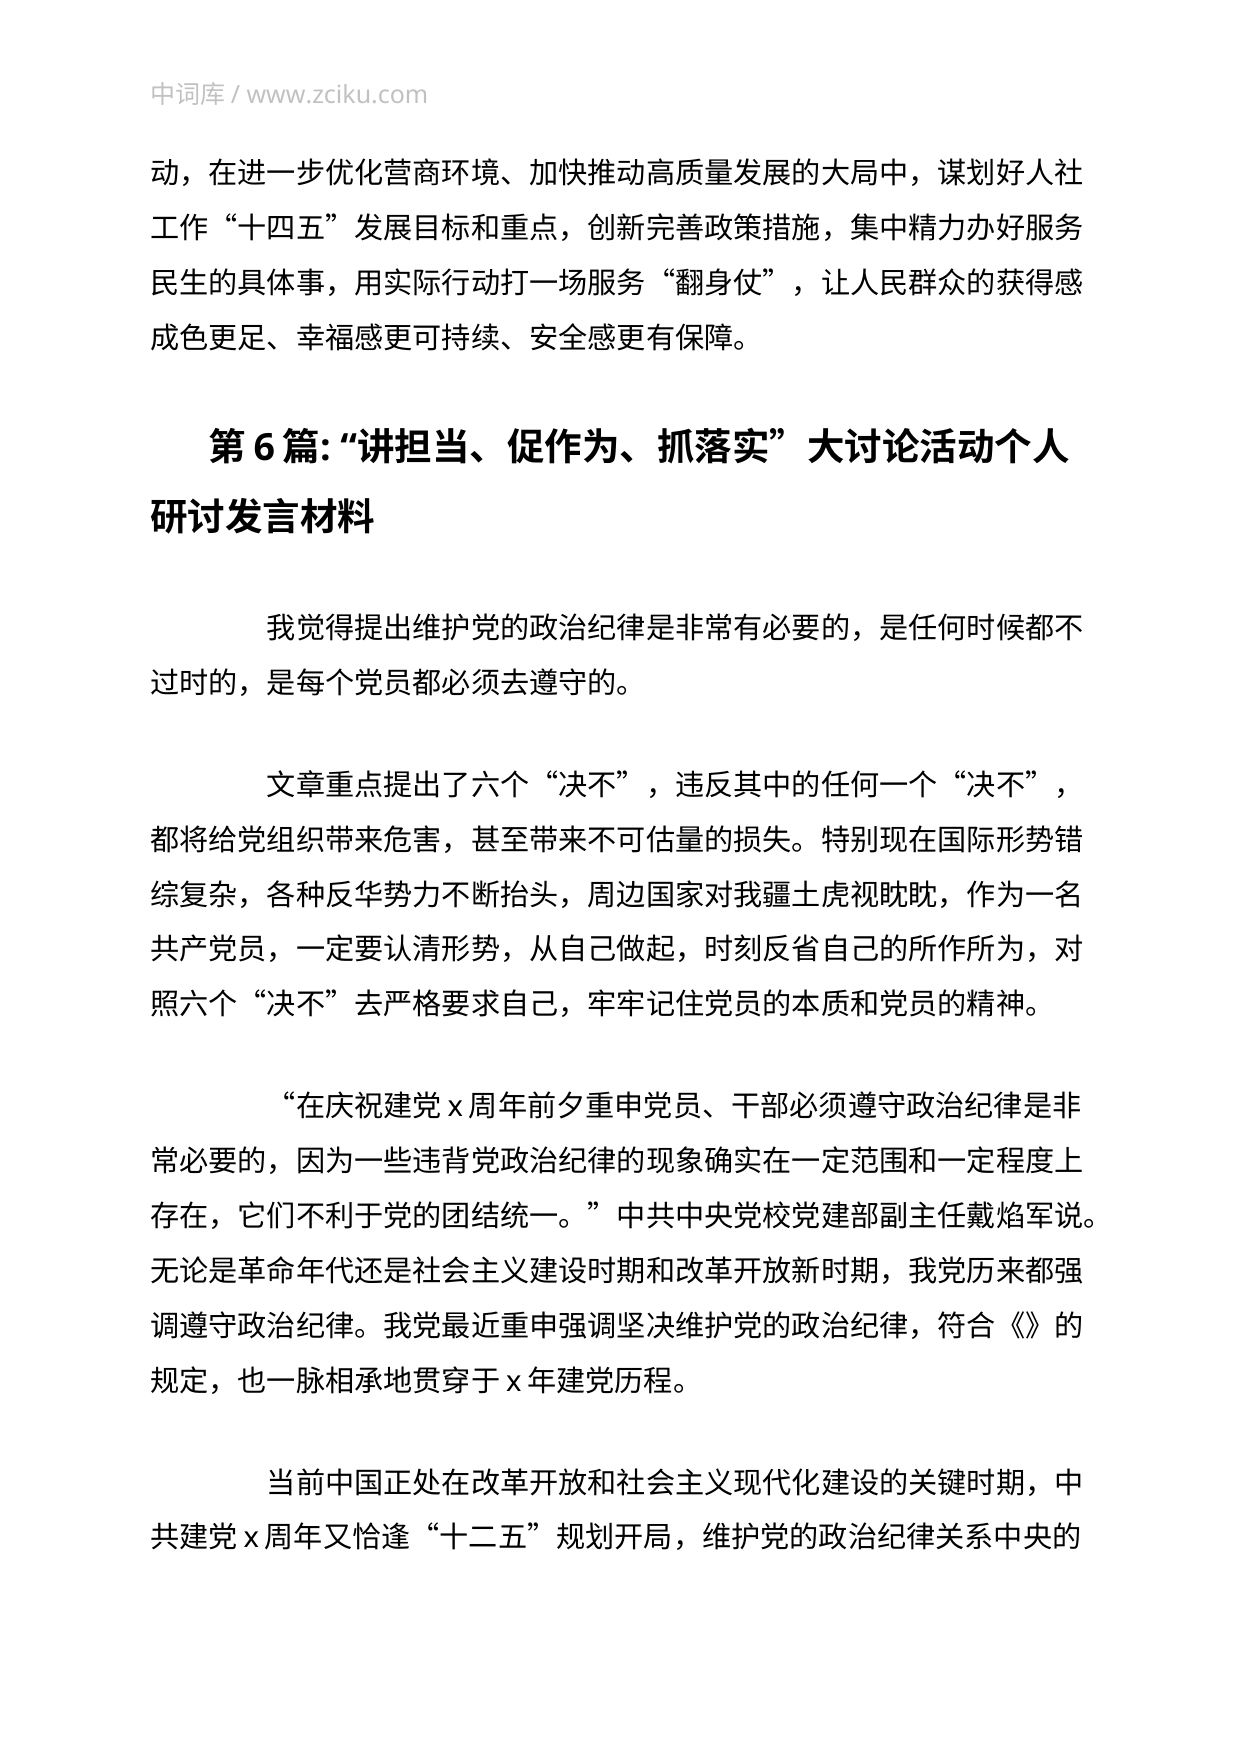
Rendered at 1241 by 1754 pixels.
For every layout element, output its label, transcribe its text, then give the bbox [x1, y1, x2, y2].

text 第6篇: “讲担当、促作为、抓落实”大讨论活动个人研讨发言材料 [150, 416, 1090, 541]
text “在庆祝建党x周年前夕重申党员、干部必须遵守政治纪律是非常必要的，因为一些违背党政治纪律的现象确实在一定范围和一定程度上存在，它们不利于党的团结统一。”中共中央党校党建部副主任戴焰军说。无论是革命年代还是社会主义建设时期和改革开放新时期，我党历来都强调遵守政治纪律。我党最近重申强调坚决维护党的政治纪律，符合《》的规定，也一脉相承地贯穿于x年建党历程。 [150, 1083, 1090, 1399]
text 文章重点提出了六个“决不”，违反其中的任何一个“决不”，都将给党组织带来危害，甚至带来不可估量的损失。特别现在国际形势错综复杂，各种反华势力不断抬头，周边国家对我疆土虎视眈眈，作为一名共产党员，一定要认清形势，从自己做起，时刻反省自己的所作所为，对照六个“决不”去严格要求自己，牢牢记住党员的本质和党员的精神。 [150, 761, 1090, 1023]
text 我觉得提出维护党的政治纪律是非常有必要的，是任何时候都不过时的，是每个党员都必须去遵守的。 [150, 604, 1090, 702]
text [150, 150, 1090, 357]
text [150, 1459, 1090, 1556]
